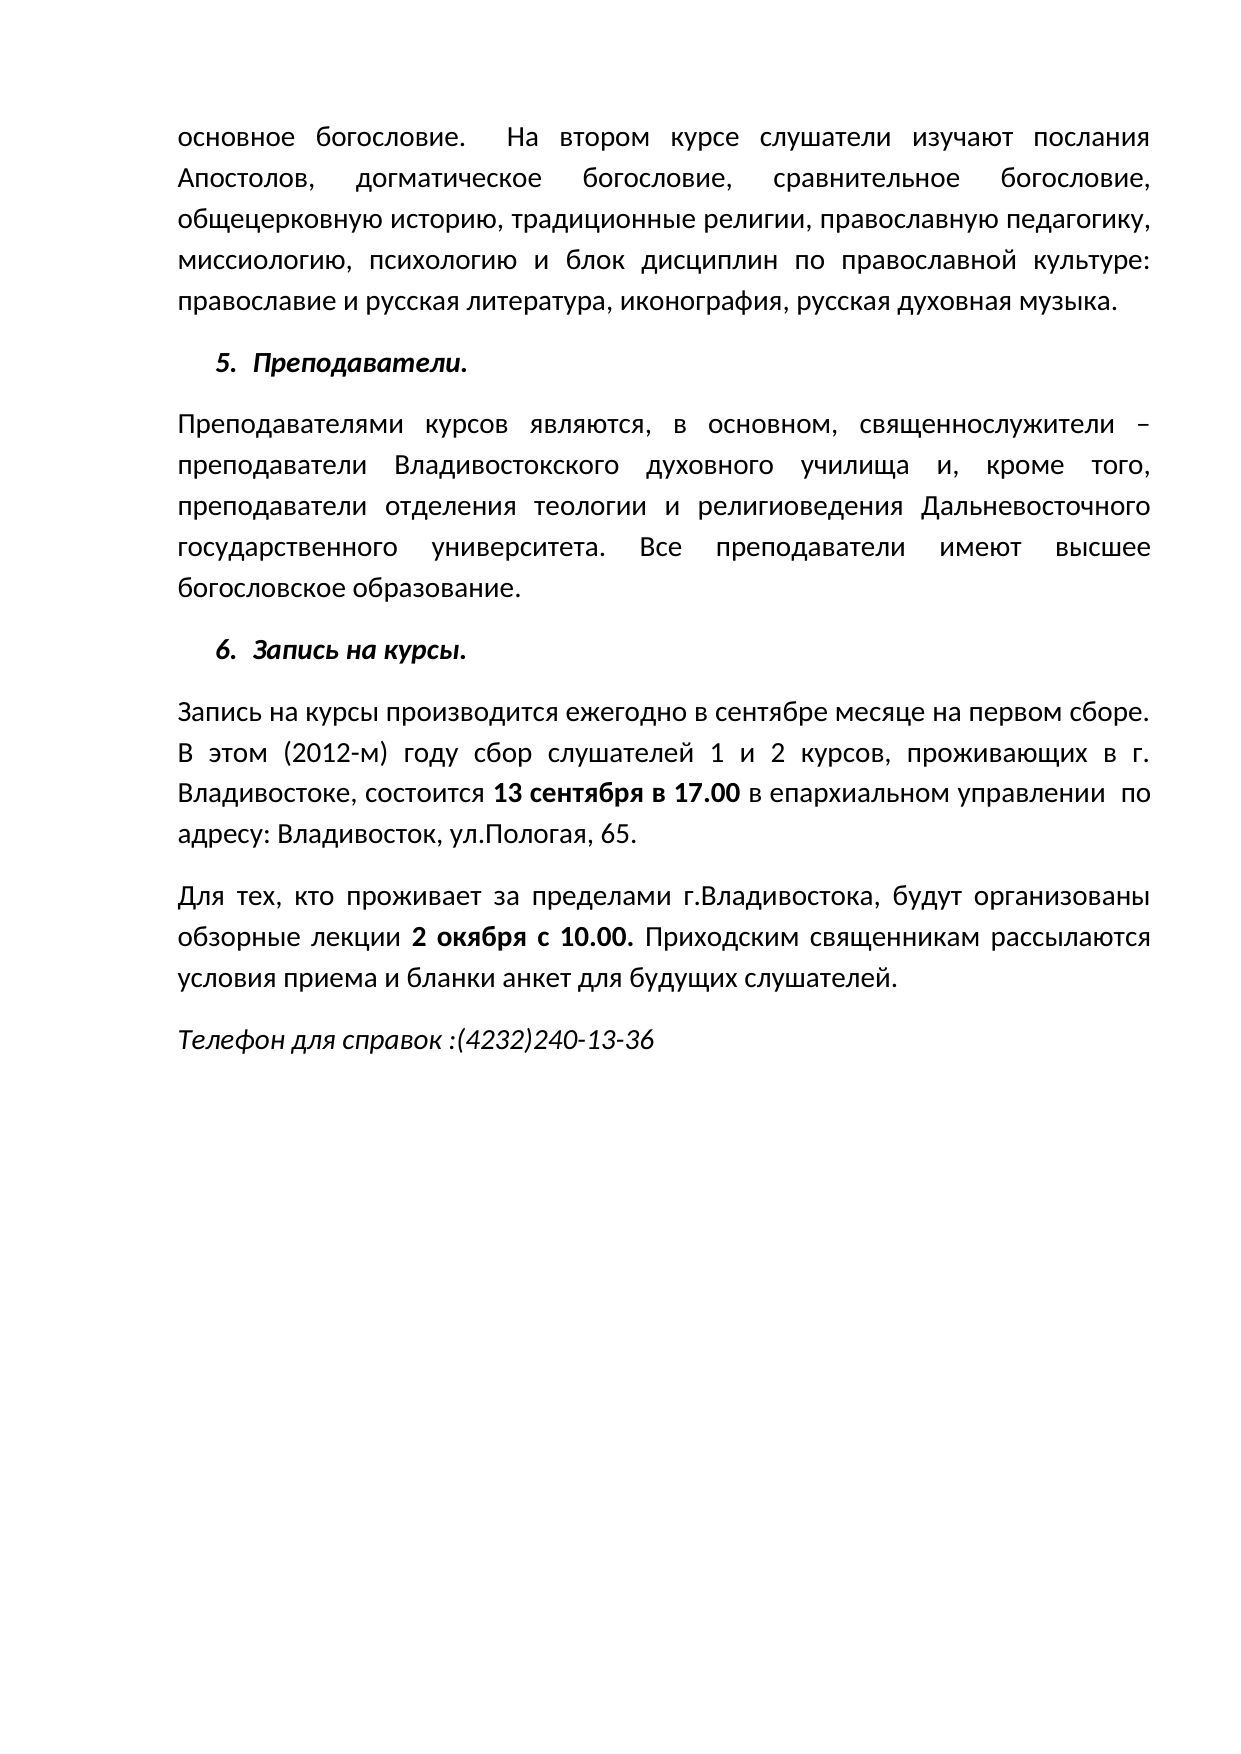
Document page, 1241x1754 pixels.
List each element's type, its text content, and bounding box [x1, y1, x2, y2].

text Преподавателями курсов являются, в основном, священнослужители – преподаватели Владивостокского духовного училища и, кроме того, преподаватели отделения теологии и религиоведения Дальневосточного государственного университета. Все преподаватели имеют высшее богословское образование. [177, 405, 1152, 605]
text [177, 118, 1152, 317]
list Преподаватели. [215, 344, 1152, 379]
list Запись на курсы. [215, 631, 1152, 667]
text Для тех, кто проживает за пределами г.Владивостока, будут организованы обзорные лекции 2 окября с 10.00. Приходским священникам рассылаются условия приема и бланки анкет для будущих слушателей. [177, 877, 1152, 995]
text Телефон для справок :(4232)240-13-36 [177, 1021, 1152, 1057]
text Запись на курсы производится ежегодно в сентябре месяце на первом сборе. В этом (2012-м) году сбор слушателей 1 и 2 курсов, проживающих в г. Владивостоке, состоится 13 сентября в 17.00 в епархиальном управлении по адресу: Владивосток, ул.Пологая, 65. [177, 693, 1152, 851]
